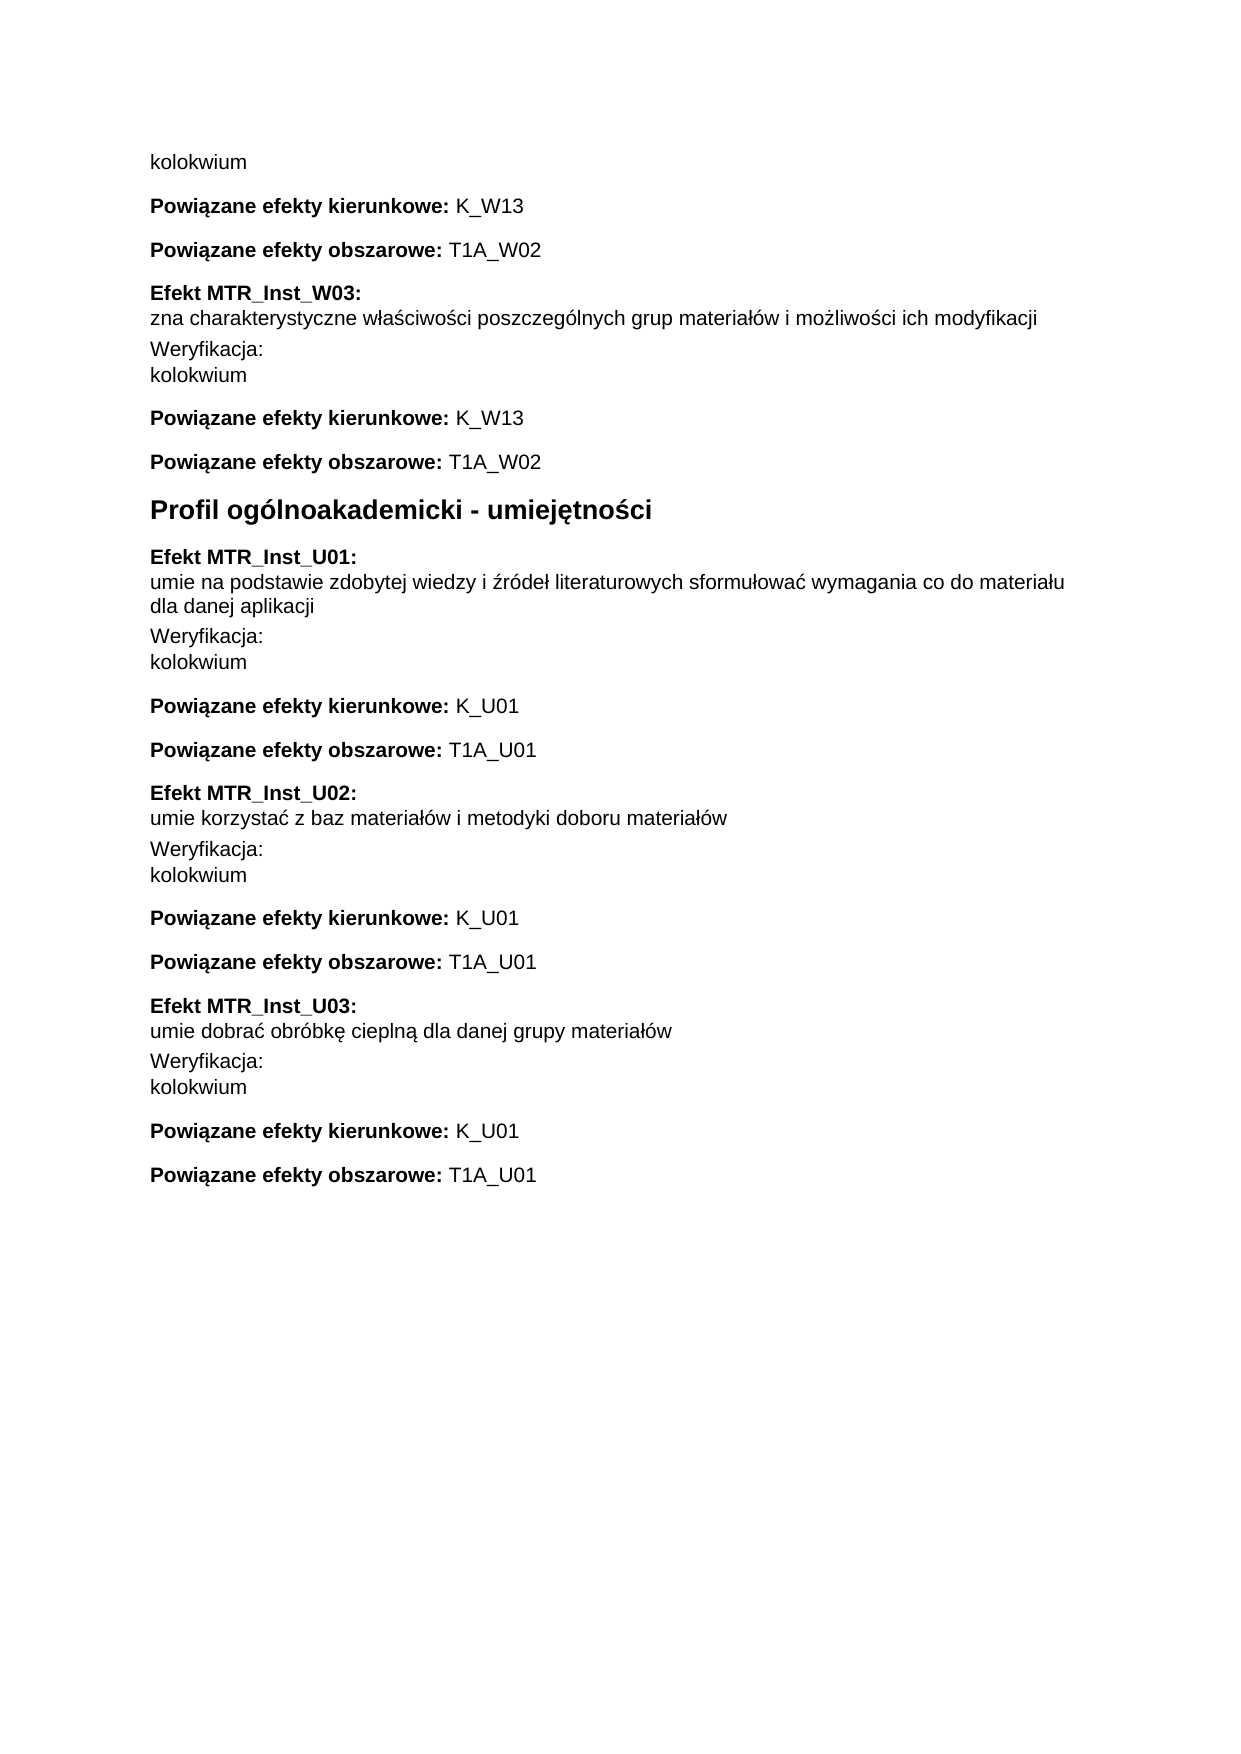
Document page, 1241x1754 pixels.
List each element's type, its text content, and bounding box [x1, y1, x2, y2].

text Weryfikacja: [150, 1049, 1090, 1073]
text Powiązane efekty kierunkowe: K_U01 [150, 1119, 1090, 1143]
subtitle Profil ogólnoakademicki - umiejętności [150, 494, 1090, 525]
text Powiązane efekty obszarowe: T1A_W02 [150, 237, 1090, 261]
text umie korzystać z baz materiałów i metodyki doboru materiałów [150, 806, 1090, 830]
text Powiązane efekty kierunkowe: K_W13 [150, 194, 1090, 218]
text Efekt MTR_Inst_W03: [150, 281, 1090, 305]
text kolokwium [150, 1075, 1090, 1099]
text Weryfikacja: [150, 624, 1090, 648]
text Efekt MTR_Inst_U02: [150, 781, 1090, 805]
text umie na podstawie zdobytej wiedzy i źródeł literaturowych sformułować wymagania co do materiału dla danej aplikacji [150, 570, 1090, 618]
text Efekt MTR_Inst_U03: [150, 994, 1090, 1018]
text Powiązane efekty kierunkowe: K_U01 [150, 906, 1090, 930]
text kolokwium [150, 862, 1090, 886]
text Powiązane efekty kierunkowe: K_U01 [150, 694, 1090, 718]
text umie dobrać obróbkę cieplną dla danej grupy materiałów [150, 1019, 1090, 1043]
text kolokwium [150, 150, 1090, 174]
text kolokwium [150, 650, 1090, 674]
text Powiązane efekty obszarowe: T1A_U01 [150, 950, 1090, 974]
text Weryfikacja: [150, 336, 1090, 360]
text Powiązane efekty obszarowe: T1A_U01 [150, 737, 1090, 761]
text Powiązane efekty kierunkowe: K_W13 [150, 406, 1090, 430]
text Powiązane efekty obszarowe: T1A_W02 [150, 450, 1090, 474]
text Efekt MTR_Inst_U01: [150, 545, 1090, 569]
text kolokwium [150, 362, 1090, 386]
text Powiązane efekty obszarowe: T1A_U01 [150, 1162, 1090, 1186]
text zna charakterystyczne właściwości poszczególnych grup materiałów i możliwości ich modyfikacji [150, 306, 1090, 330]
text Weryfikacja: [150, 836, 1090, 860]
